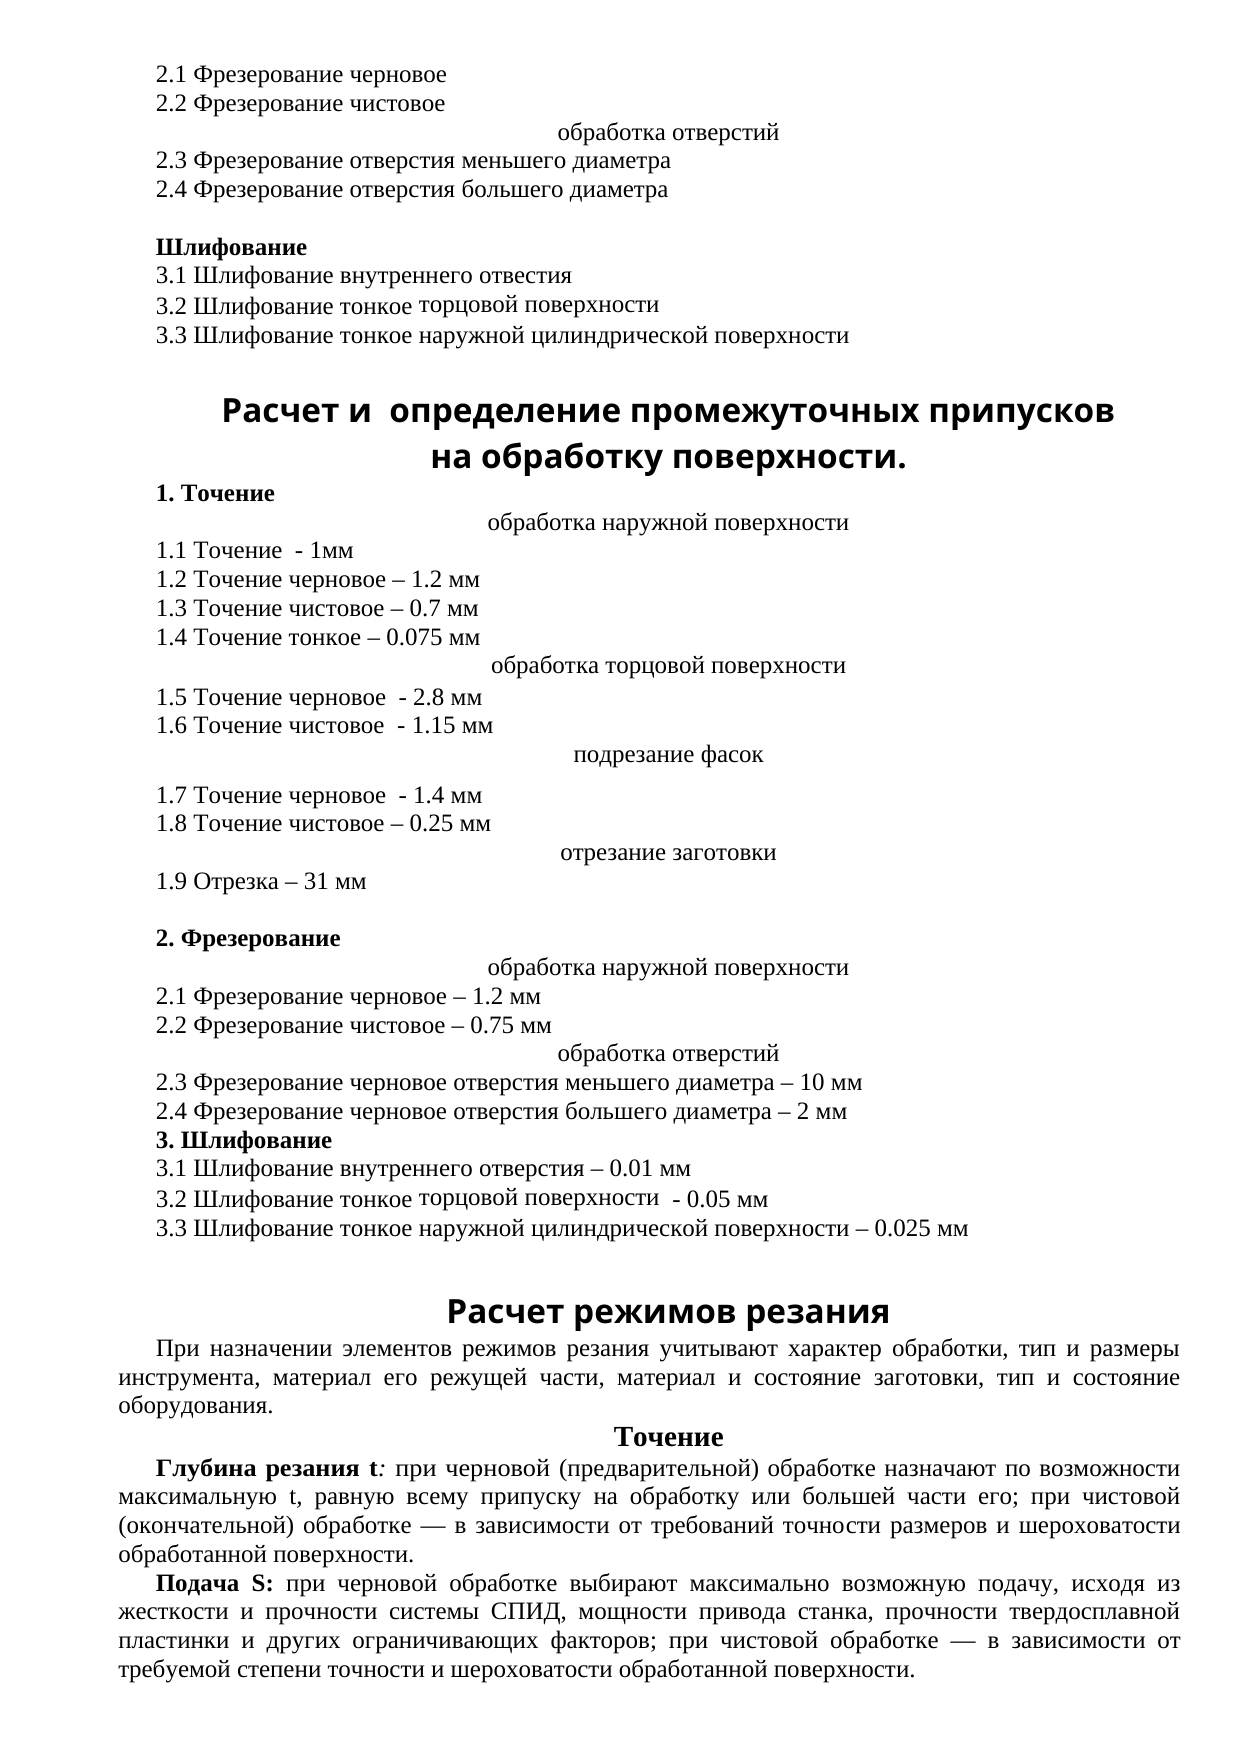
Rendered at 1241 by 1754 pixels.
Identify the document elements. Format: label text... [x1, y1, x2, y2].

text 1.2 Точение черновое – 1.2 мм [118, 564, 1181, 593]
text 2.3 Фрезерование отверстия меньшего диаметра [118, 145, 1181, 174]
text При назначении элементов режимов резания учитывают характер обработки, тип и размеры инструмента, материал его режущей части, материал и состояние заготовки, тип и состояние оборудования. [118, 1333, 1181, 1419]
text обработка торцовой поверхности [118, 651, 1181, 682]
text 3.1 Шлифование внутреннего отвестия [118, 260, 1181, 289]
text 3.3 Шлифование тонкое наружной цилиндрической поверхности – 0.025 мм [118, 1213, 1181, 1242]
text Шлифование [118, 232, 1181, 260]
text 3.1 Шлифование внутреннего отверстия – 0.01 мм [118, 1153, 1181, 1182]
text 2.4 Фрезерование отверстия большего диаметра [118, 174, 1181, 203]
text Подача S: при черновой обработке выбирают максимально возможную подачу, исходя из жесткости и прочности системы СПИД, мощности привода станка, прочности твердосплавной пластинки и других ограничивающих факторов; при чистовой обработке — в зависимости от требуемой степени точности и шероховатости обработанной поверхности. [118, 1568, 1181, 1683]
text 1. Точение [118, 478, 1181, 507]
text 2.1 Фрезерование черновое – 1.2 мм [118, 981, 1181, 1010]
text 3.3 Шлифование тонкое наружной цилиндрической поверхности [118, 320, 1181, 349]
text 1.8 Точение чистовое – 0.25 мм [118, 808, 1181, 837]
text 1.1 Точение - 1мм [118, 536, 1181, 564]
text 1.9 Отрезка – 31 мм [118, 866, 1181, 895]
text 3. Шлифование [118, 1125, 1181, 1153]
text отрезание заготовки [118, 837, 1181, 866]
text Расчет и определение промежуточных припусков [118, 387, 1181, 433]
text 1.4 Точение тонкое – 0.075 мм [118, 622, 1181, 651]
text Глубина резания t: при черновой (предварительной) обработке назначают по возможности максимальную t, равную всему припуску на обработку или большей части его; при чистовой (окончательной) обработке — в зависимости от требований точности размеров и шероховатости обработанной поверхности. [118, 1453, 1181, 1568]
text обработка отверстий [118, 117, 1181, 145]
text на обработку поверхности. [118, 433, 1181, 478]
text обработка наружной поверхности [118, 952, 1181, 981]
text 1.5 Точение черновое - 2.8 мм [118, 682, 1181, 710]
text 3.2 Шлифование тонкое торцовой поверхности [118, 289, 1181, 320]
text 2.1 Фрезерование черновое [118, 59, 1181, 88]
text 1.3 Точение чистовое – 0.7 мм [118, 593, 1181, 622]
text 2.2 Фрезерование чистовое [118, 88, 1181, 117]
text 1.7 Точение черновое - 1.4 мм [118, 780, 1181, 808]
text 1.6 Точение чистовое - 1.15 мм [118, 710, 1181, 739]
text 2. Фрезерование [118, 923, 1181, 952]
text обработка наружной поверхности [118, 507, 1181, 536]
text 2.4 Фрезерование черновое отверстия большего диаметра – 2 мм [118, 1096, 1181, 1125]
text подрезание фасок [118, 739, 1181, 780]
text Точение [118, 1419, 1181, 1453]
text 2.3 Фрезерование черновое отверстия меньшего диаметра – 10 мм [118, 1067, 1181, 1096]
text обработка отверстий [118, 1038, 1181, 1067]
text 3.2 Шлифование тонкое торцовой поверхности - 0.05 мм [118, 1182, 1181, 1213]
text Расчет режимов резания [118, 1287, 1181, 1333]
text 2.2 Фрезерование чистовое – 0.75 мм [118, 1010, 1181, 1038]
